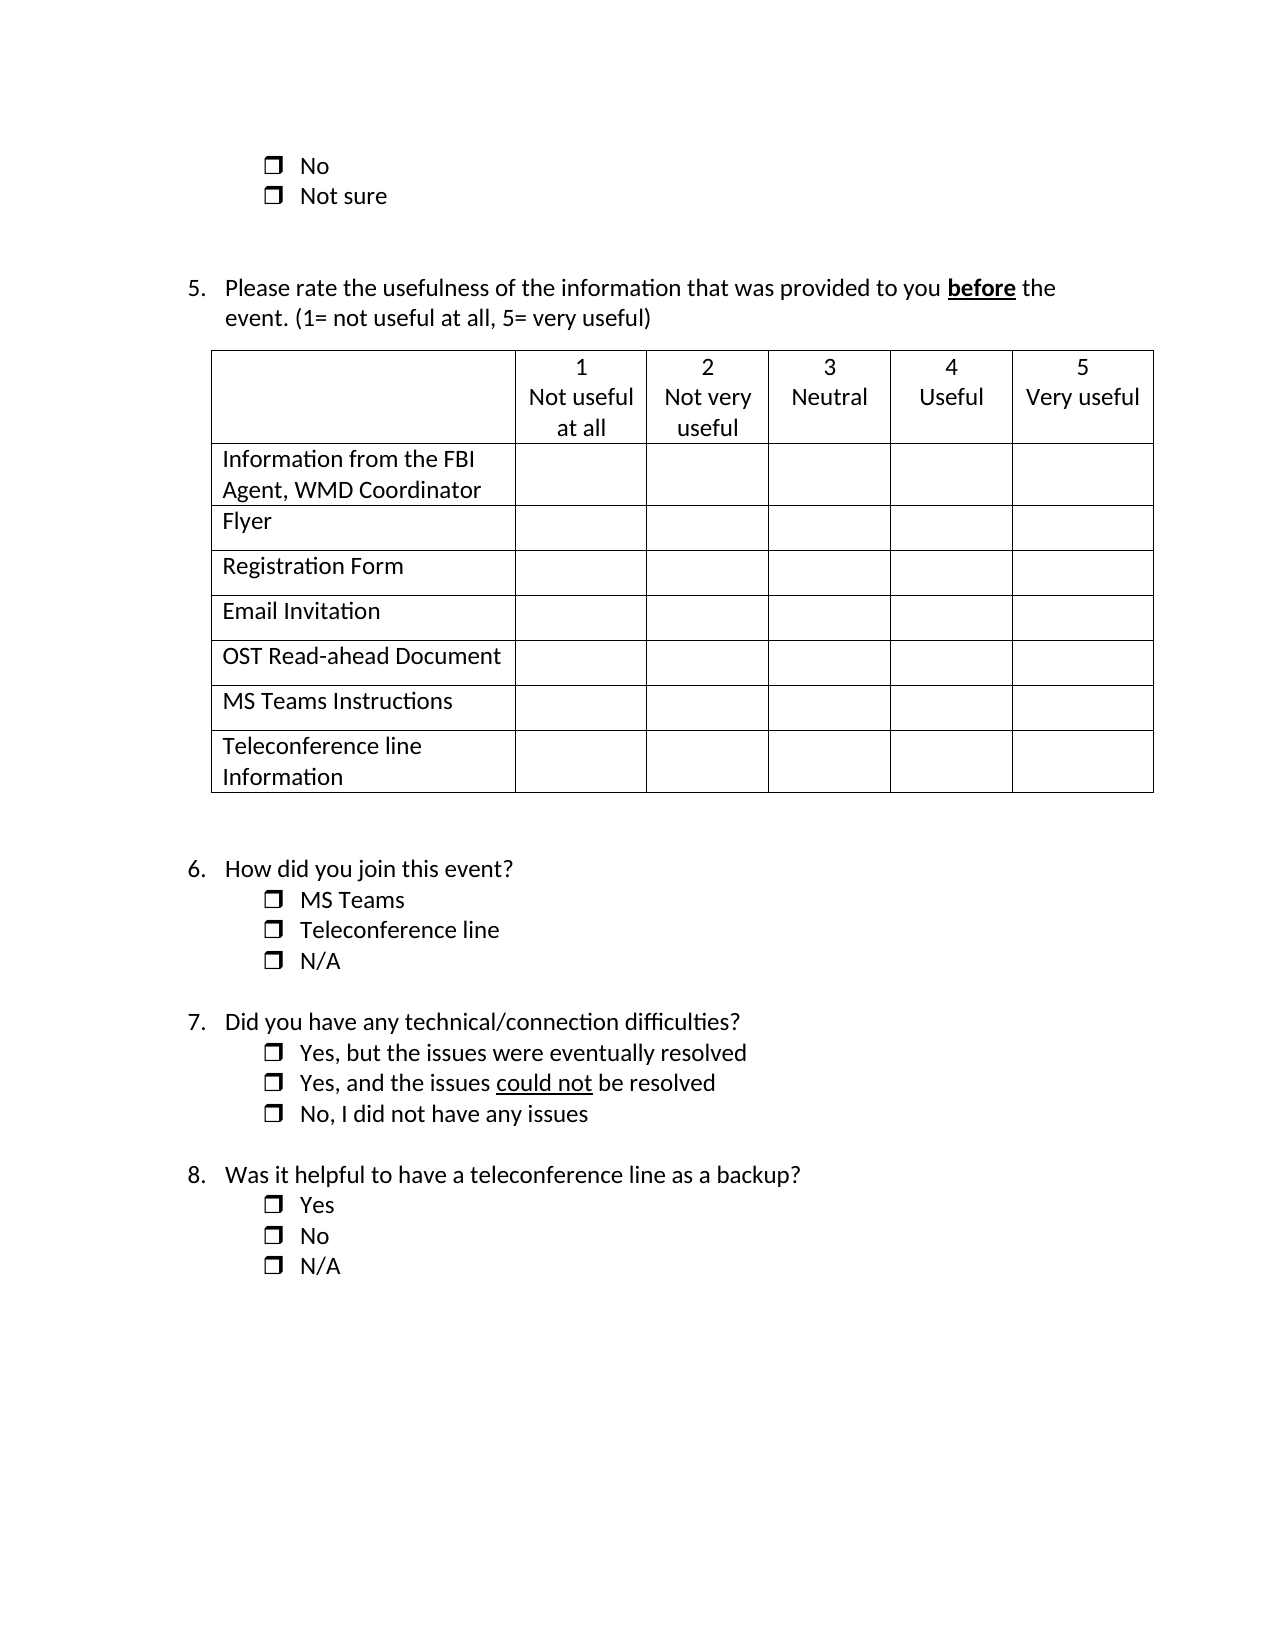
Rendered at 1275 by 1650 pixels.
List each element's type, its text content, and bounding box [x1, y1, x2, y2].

table_cell [891, 686, 1012, 729]
table_cell [1013, 506, 1153, 549]
table_cell [1013, 551, 1153, 594]
table_cell [1013, 444, 1153, 504]
table_cell [891, 444, 1012, 504]
table_header 1 Not useful at all [516, 351, 646, 442]
list Please rate the usefulness of the information that was provided to you before the event. (1= not useful at all, 5= very useful) [187, 272, 1125, 333]
table_cell [647, 551, 768, 594]
table_cell [516, 444, 646, 504]
table_cell [769, 641, 890, 684]
table_cell [1013, 596, 1153, 639]
table_header 5 Very useful [1013, 351, 1153, 442]
list No [262, 1220, 1125, 1250]
list Yes, and the issues could not be resolved [262, 1067, 1125, 1098]
table_cell [891, 506, 1012, 549]
list How did you join this event? [187, 854, 1125, 884]
list Yes [262, 1189, 1125, 1220]
list Teleconference line [262, 915, 1125, 945]
table_cell [769, 551, 890, 594]
table_cell Information from the FBI Agent, WMD Coordinator [212, 444, 515, 504]
table_cell Flyer [212, 506, 515, 549]
table_cell [647, 641, 768, 684]
list Was it helpful to have a teleconference line as a backup? [187, 1159, 1125, 1189]
table_cell [769, 506, 890, 549]
table_cell [1013, 686, 1153, 729]
table_cell [647, 596, 768, 639]
list MS Teams [262, 884, 1125, 915]
table_cell [516, 686, 646, 729]
table_cell [516, 506, 646, 549]
table_cell [769, 686, 890, 729]
table_cell [891, 731, 1012, 792]
table_cell [647, 506, 768, 549]
table_cell [769, 596, 890, 639]
table_header 3 Neutral [769, 351, 890, 442]
list N/A [262, 1250, 1125, 1281]
list No [262, 150, 1125, 181]
table_cell OST Read-ahead Document [212, 641, 515, 684]
table_cell [647, 444, 768, 504]
table_cell [1013, 641, 1153, 684]
table_cell [647, 731, 768, 792]
table_header [212, 351, 515, 442]
table_cell [891, 641, 1012, 684]
table_cell [1013, 731, 1153, 792]
table_cell [647, 686, 768, 729]
table_cell [516, 551, 646, 594]
list Did you have any technical/connection difficulties? [187, 1006, 1125, 1037]
list N/A [262, 945, 1125, 976]
table_header 2 Not very useful [647, 351, 768, 442]
table_cell Teleconference line Information [212, 731, 515, 792]
table_cell [516, 731, 646, 792]
table_cell [891, 596, 1012, 639]
table_cell [516, 596, 646, 639]
table_cell [891, 551, 1012, 594]
table_cell [769, 444, 890, 504]
table_cell Email Invitation [212, 596, 515, 639]
table_header 4 Useful [891, 351, 1012, 442]
list Not sure [262, 181, 1125, 211]
list No, I did not have any issues [262, 1098, 1125, 1128]
table_cell [769, 731, 890, 792]
table_cell Registration Form [212, 551, 515, 594]
table_cell [516, 641, 646, 684]
table_cell MS Teams Instructions [212, 686, 515, 729]
list Yes, but the issues were eventually resolved [262, 1037, 1125, 1067]
